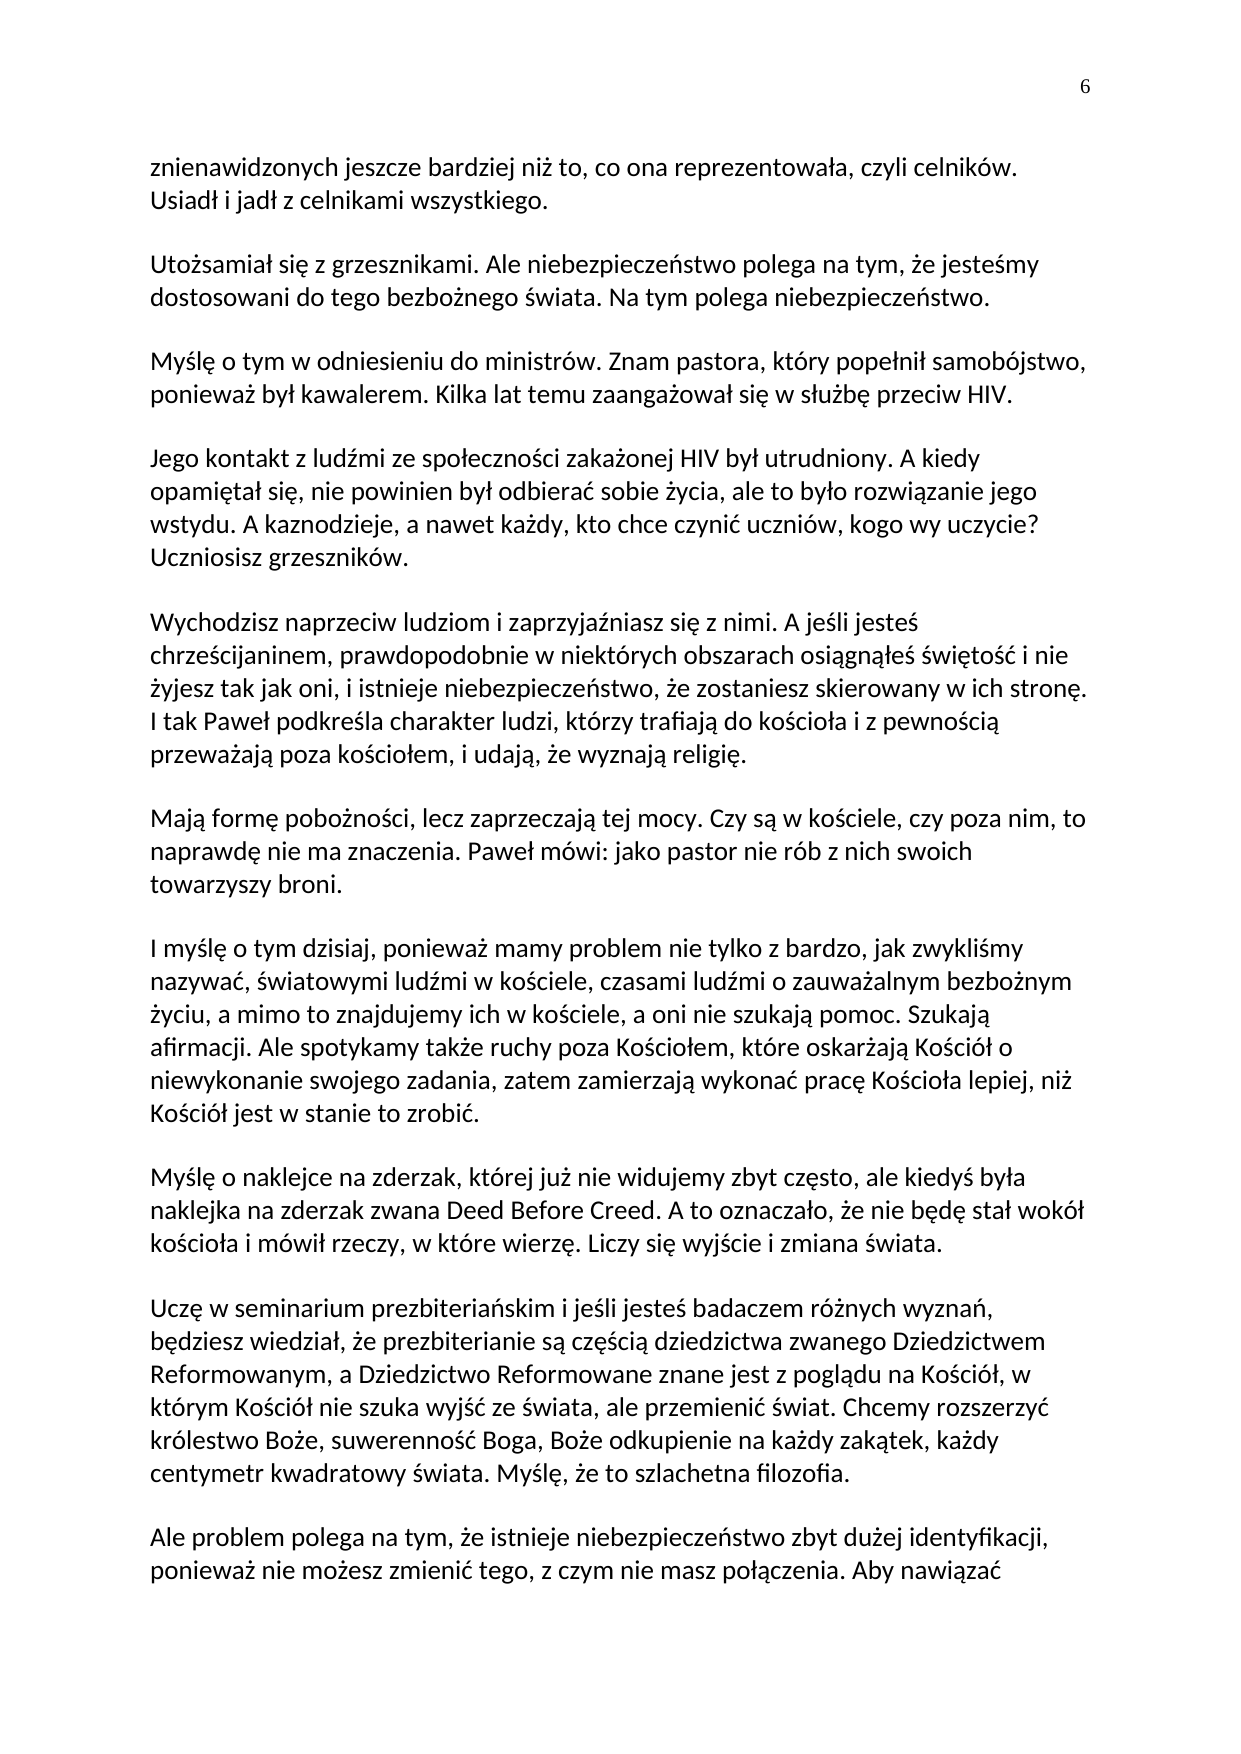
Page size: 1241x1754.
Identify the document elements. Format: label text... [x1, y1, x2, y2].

text Uczę w seminarium prezbiteriańskim i jeśli jesteś badaczem różnych wyznań, będziesz wiedział, że prezbiterianie są częścią dziedzictwa zwanego Dziedzictwem Reformowanym, a Dziedzictwo Reformowane znane jest z poglądu na Kościół, w którym Kościół nie szuka wyjść ze świata, ale przemienić świat. Chcemy rozszerzyć królestwo Boże, suwerenność Boga, Boże odkupienie na każdy zakątek, każdy centymetr kwadratowy świata. Myślę, że to szlachetna filozofia. [150, 1291, 1090, 1489]
text Mają formę pobożności, lecz zaprzeczają tej mocy. Czy są w kościele, czy poza nim, to naprawdę nie ma znaczenia. Paweł mówi: jako pastor nie rób z nich swoich towarzyszy broni. [150, 801, 1090, 900]
text Myślę o tym w odniesieniu do ministrów. Znam pastora, który popełnił samobójstwo, ponieważ był kawalerem. Kilka lat temu zaangażował się w służbę przeciw HIV. [150, 344, 1090, 410]
text Utożsamiał się z grzesznikami. Ale niebezpieczeństwo polega na tym, że jesteśmy dostosowani do tego bezbożnego świata. Na tym polega niebezpieczeństwo. [150, 247, 1090, 313]
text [150, 1520, 1090, 1586]
text Wychodzisz naprzeciw ludziom i zaprzyjaźniasz się z nimi. A jeśli jesteś chrześcijaninem, prawdopodobnie w niektórych obszarach osiągnąłeś świętość i nie żyjesz tak jak oni, i istnieje niebezpieczeństwo, że zostaniesz skierowany w ich stronę. I tak Paweł podkreśla charakter ludzi, którzy trafiają do kościoła i z pewnością przeważają poza kościołem, i udają, że wyznają religię. [150, 605, 1090, 770]
text I myślę o tym dzisiaj, ponieważ mamy problem nie tylko z bardzo, jak zwykliśmy nazywać, światowymi ludźmi w kościele, czasami ludźmi o zauważalnym bezbożnym życiu, a mimo to znajdujemy ich w kościele, a oni nie szukają pomoc. Szukają afirmacji. Ale spotykamy także ruchy poza Kościołem, które oskarżają Kościół o niewykonanie swojego zadania, zatem zamierzają wykonać pracę Kościoła lepiej, niż Kościół jest w stanie to zrobić. [150, 931, 1090, 1129]
text Myślę o naklejce na zderzak, której już nie widujemy zbyt często, ale kiedyś była naklejka na zderzak zwana Deed Before Creed. A to oznaczało, że nie będę stał wokół kościoła i mówił rzeczy, w które wierzę. Liczy się wyjście i zmiana świata. [150, 1161, 1090, 1259]
text Jego kontakt z ludźmi ze społeczności zakażonej HIV był utrudniony. A kiedy opamiętał się, nie powinien był odbierać sobie życia, ale to było rozwiązanie jego wstydu. A kaznodzieje, a nawet każdy, kto chce czynić uczniów, kogo wy uczycie? Uczniosisz grzeszników. [150, 442, 1090, 574]
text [150, 150, 1090, 216]
